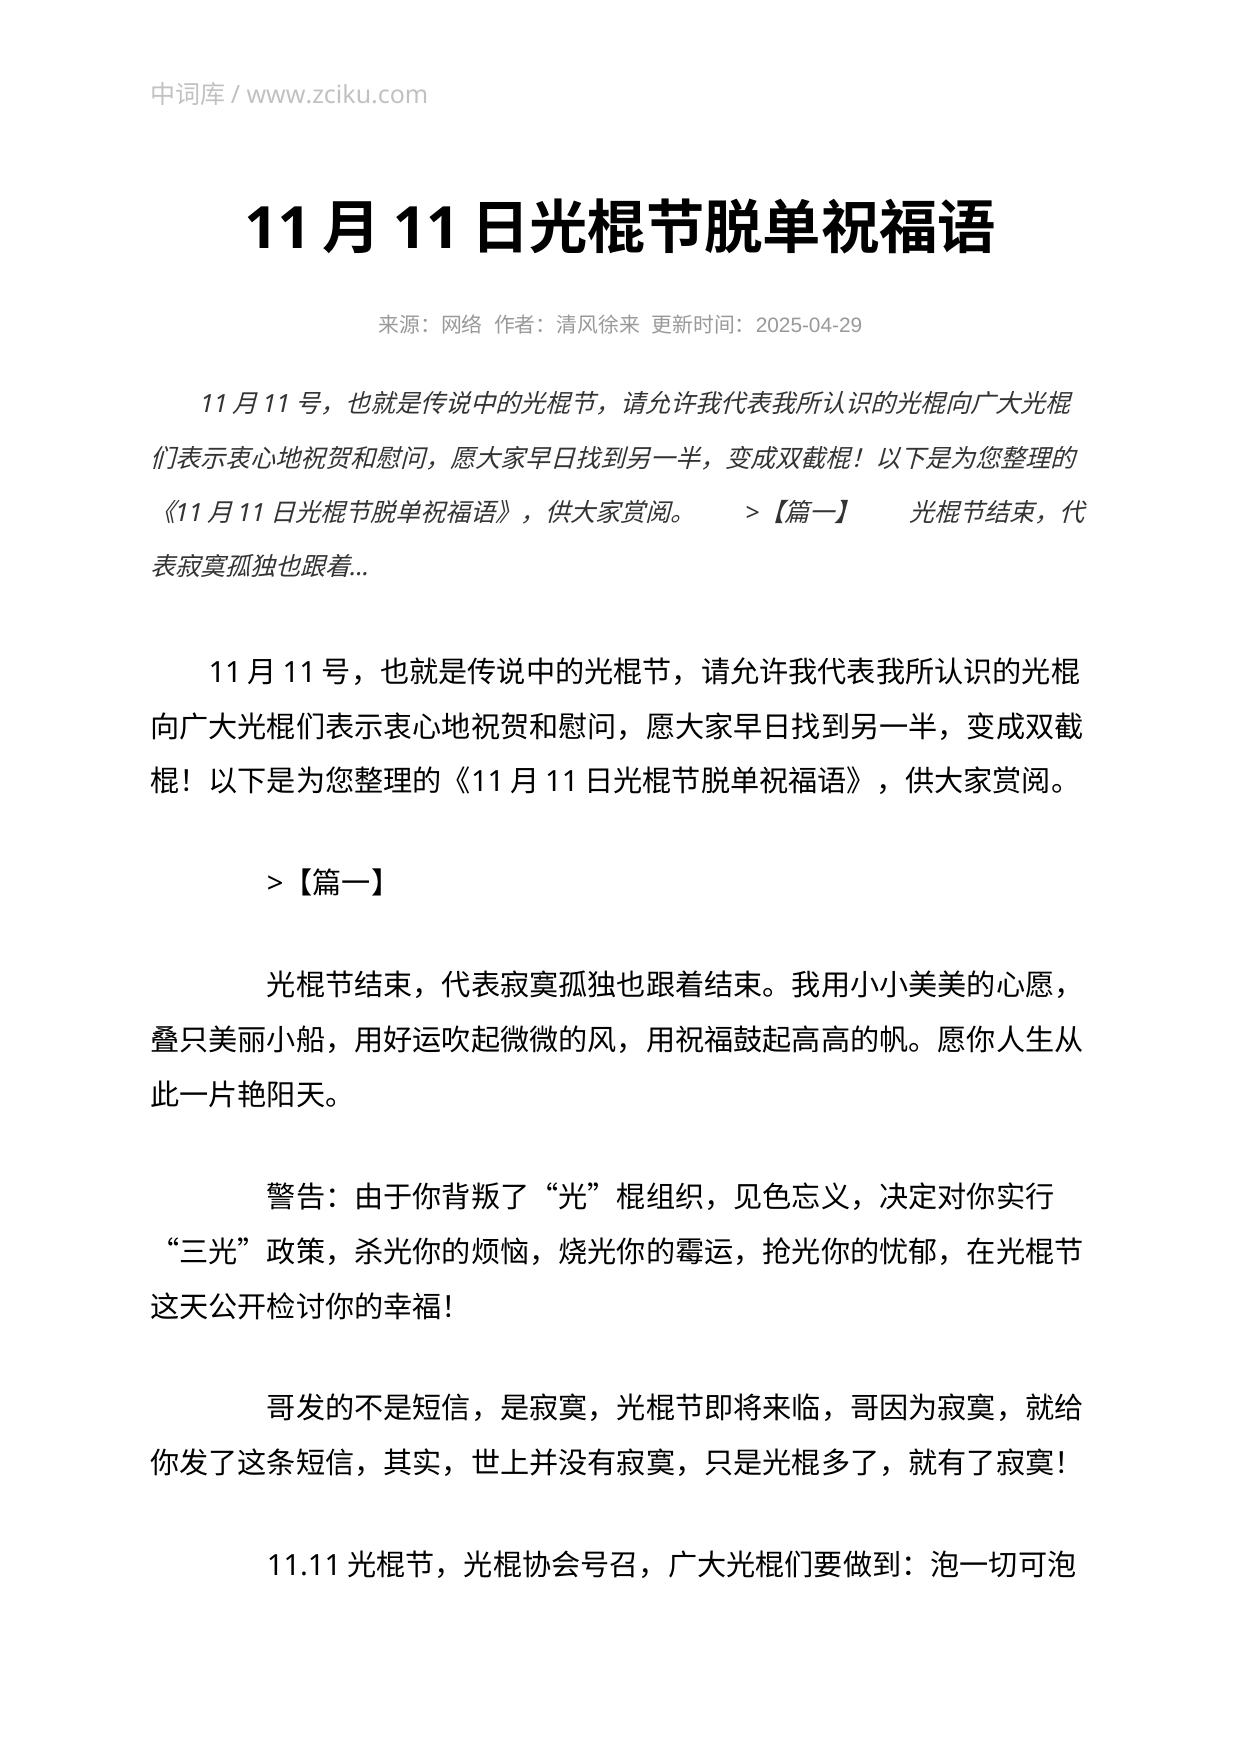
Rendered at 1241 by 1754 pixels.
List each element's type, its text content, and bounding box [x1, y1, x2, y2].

text 警告：由于你背叛了“光”棍组织，见色忘义，决定对你实行“三光”政策，杀光你的烦恼，烧光你的霉运，抢光你的忧郁，在光棍节这天公开检讨你的幸福！ [150, 1173, 1090, 1326]
text >【篇一】 [150, 860, 1090, 902]
text 哥发的不是短信，是寂寞，光棍节即将来临，哥因为寂寞，就给你发了这条短信，其实，世上并没有寂寞，只是光棍多了，就有了寂寞！ [150, 1385, 1090, 1482]
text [150, 1542, 1090, 1584]
subtitle 11月11日光棍节脱单祝福语 [150, 181, 1090, 266]
text 光棍节结束，代表寂寞孤独也跟着结束。我用小小美美的心愿，叠只美丽小船，用好运吹起微微的风，用祝福鼓起高高的帆。愿你人生从此一片艳阳天。 [150, 962, 1090, 1114]
text 11月11号，也就是传说中的光棍节，请允许我代表我所认识的光棍向广大光棍们表示衷心地祝贺和慰问，愿大家早日找到另一半，变成双截棍！以下是为您整理的《11月11日光棍节脱单祝福语》，供大家赏阅。 >【篇一】 光棍节结束，代表寂寞孤独也跟着... [150, 384, 1090, 583]
text 11月11号，也就是传说中的光棍节，请允许我代表我所认识的光棍向广大光棍们表示衷心地祝贺和慰问，愿大家早日找到另一半，变成双截棍！以下是为您整理的《11月11日光棍节脱单祝福语》，供大家赏阅。 [150, 648, 1090, 800]
text 来源：网络 作者：清风徐来 更新时间：2025-04-29 [150, 313, 1090, 337]
